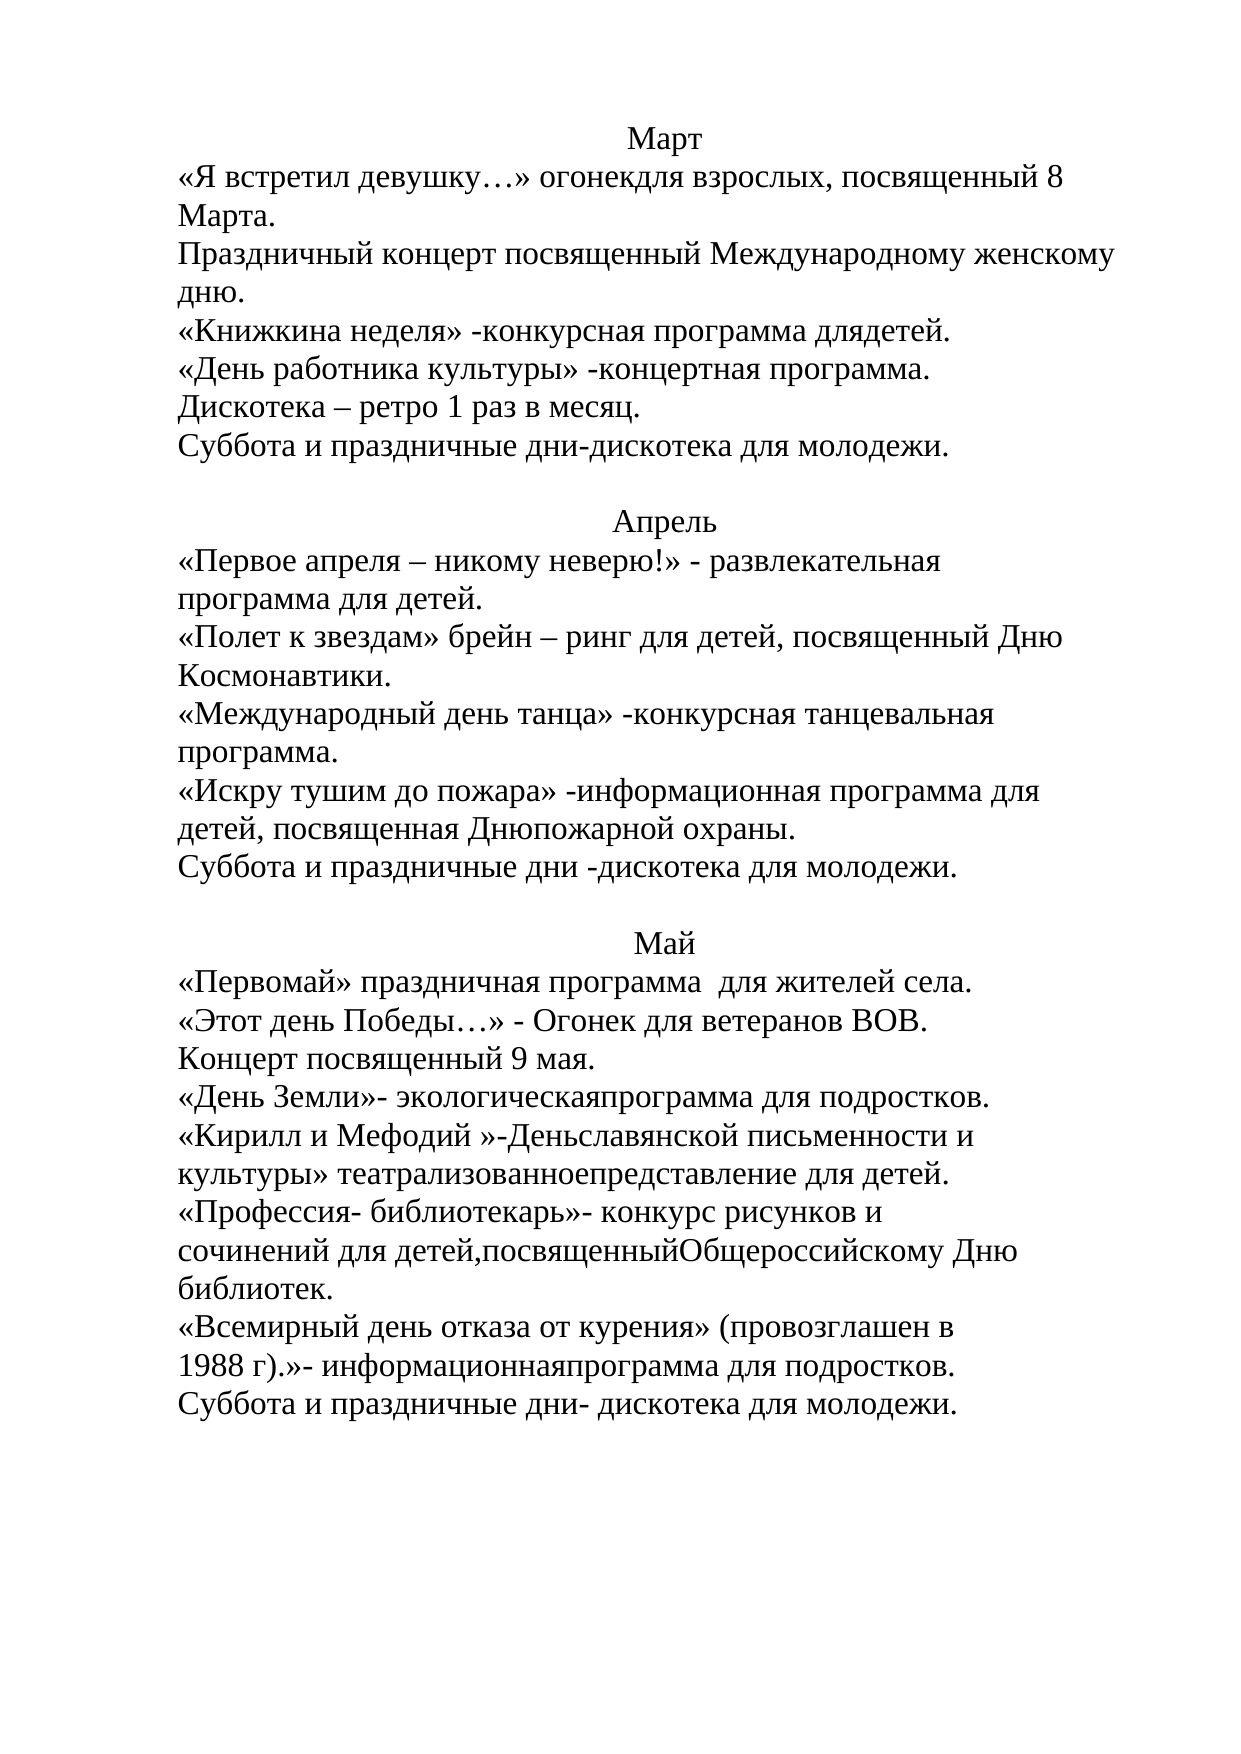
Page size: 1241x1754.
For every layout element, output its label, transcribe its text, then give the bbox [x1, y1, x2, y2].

text программа для детей. [177, 578, 1152, 616]
text библиотек. [177, 1268, 1152, 1306]
text «Искру тушим до пожара» -информационная программа для [177, 770, 1152, 808]
text культуры» театрализованноепредставление для детей. [177, 1153, 1152, 1191]
text «Всемирный день отказа от курения» (провозглашен в [177, 1306, 1152, 1345]
text Май [177, 923, 1152, 961]
text «Первомай» праздничная программа для жителей села. [177, 961, 1152, 1000]
text «Полет к звездам» брейн – ринг для детей, посвященный Дню [177, 616, 1152, 655]
text Суббота и праздничные дни-дискотека для молодежи. [177, 425, 1152, 463]
text Дискотека – ретро 1 раз в месяц. [177, 386, 1152, 425]
text Суббота и праздничные дни -дискотека для молодежи. [177, 846, 1152, 885]
text «Этот день Победы…» - Огонек для ветеранов ВОВ. [177, 1000, 1152, 1038]
text «Профессия- библиотекарь»- конкурс рисунков и [177, 1191, 1152, 1230]
text Апрель [177, 501, 1152, 540]
text «Кирилл и Мефодий »-Деньславянской письменности и [177, 1115, 1152, 1153]
text Праздничный концерт посвященный Международному женскому дню. [177, 233, 1152, 310]
text детей, посвященная Днюпожарной охраны. [177, 808, 1152, 846]
text «Книжкина неделя» -конкурсная программа длядетей. [177, 310, 1152, 348]
text «Международный день танца» -конкурсная танцевальная [177, 693, 1152, 731]
text 1988 г).»- информационнаяпрограмма для подростков. [177, 1345, 1152, 1383]
text «День работника культуры» -концертная программа. [177, 348, 1152, 386]
text «Я встретил девушку…» огонекдля взрослых, посвященный 8 [177, 156, 1152, 195]
text Суббота и праздничные дни- дискотека для молодежи. [177, 1383, 1152, 1421]
text Март [177, 118, 1152, 156]
text «День Земли»- экологическаяпрограмма для подростков. [177, 1076, 1152, 1115]
text Марта. [177, 195, 1152, 233]
text «Первое апреля – никому неверю!» - развлекательная [177, 540, 1152, 578]
text Концерт посвященный 9 мая. [177, 1038, 1152, 1076]
text Космонавтики. [177, 655, 1152, 693]
text программа. [177, 731, 1152, 770]
text сочинений для детей,посвященныйОбщероссийскому Дню [177, 1230, 1152, 1268]
